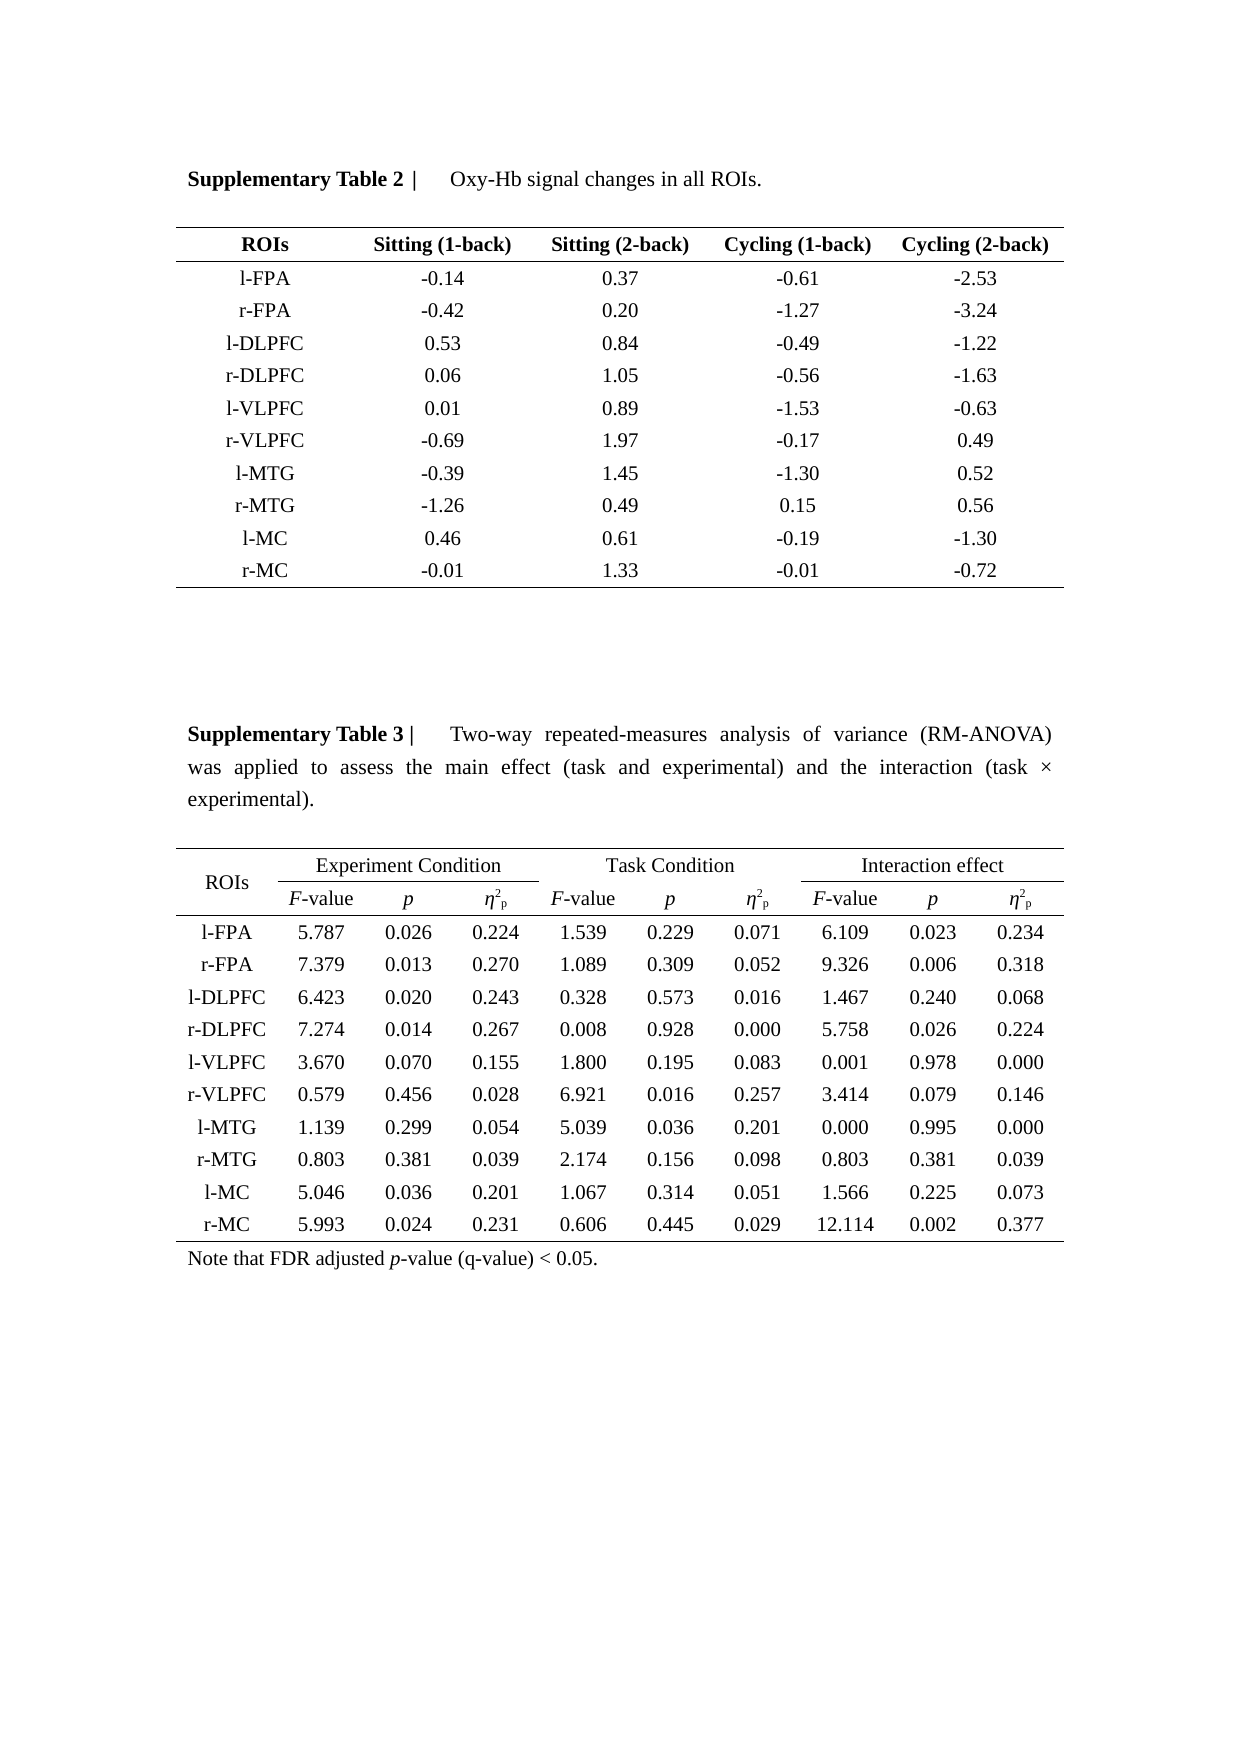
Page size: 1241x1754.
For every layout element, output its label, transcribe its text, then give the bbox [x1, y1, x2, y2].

table_cell p [365, 882, 452, 915]
table_cell -1.53 [709, 392, 886, 424]
table_cell l-MC [176, 522, 354, 554]
table_cell 0.328 [539, 981, 627, 1013]
table_cell 0.803 [278, 1143, 365, 1176]
table_cell -3.24 [886, 294, 1064, 327]
table_cell 0.000 [976, 1046, 1064, 1078]
table_cell 0.000 [801, 1111, 889, 1143]
table_cell l-DLPFC [176, 327, 354, 359]
table_cell 0.013 [365, 948, 452, 981]
table_cell 0.56 [886, 489, 1064, 522]
table_cell r-VLPFC [176, 424, 354, 457]
table_header Sitting (2-back) [531, 228, 709, 261]
table_header Task Condition [539, 849, 801, 881]
table_cell 5.993 [278, 1208, 365, 1241]
table_cell -2.53 [886, 262, 1064, 294]
table_cell 0.52 [886, 457, 1064, 489]
table_cell 0.201 [452, 1176, 539, 1208]
table_cell r-FPA [176, 294, 354, 327]
table_cell 0.000 [714, 1013, 801, 1046]
table_cell 5.039 [539, 1111, 627, 1143]
table_cell 0.036 [627, 1111, 714, 1143]
table_cell l-DLPFC [176, 981, 277, 1013]
table_cell 0.016 [627, 1078, 714, 1111]
table_header Cycling (1-back) [709, 228, 886, 261]
table_cell 3.670 [278, 1046, 365, 1078]
table_cell 12.114 [801, 1208, 889, 1241]
table_cell 0.15 [709, 489, 886, 522]
table_cell -0.49 [709, 327, 886, 359]
table_cell 6.921 [539, 1078, 627, 1111]
table_cell -0.63 [886, 392, 1064, 424]
table_cell 0.020 [365, 981, 452, 1013]
table_cell -0.61 [709, 262, 886, 294]
table_cell 1.45 [531, 457, 709, 489]
table_cell -0.39 [354, 457, 531, 489]
table_cell 0.029 [714, 1208, 801, 1241]
table_cell η2p [452, 882, 539, 915]
table_cell 0.995 [889, 1111, 976, 1143]
table_cell 0.381 [365, 1143, 452, 1176]
table_cell 0.299 [365, 1111, 452, 1143]
table_cell -1.22 [886, 327, 1064, 359]
table_cell -1.27 [709, 294, 886, 327]
table_cell 0.098 [714, 1143, 801, 1176]
table_cell 0.01 [354, 392, 531, 424]
table_cell 1.566 [801, 1176, 889, 1208]
table_cell 0.46 [354, 522, 531, 554]
table_cell 0.028 [452, 1078, 539, 1111]
table_cell 1.33 [531, 554, 709, 587]
table_cell 0.023 [889, 916, 976, 948]
table_cell 7.274 [278, 1013, 365, 1046]
table_cell r-DLPFC [176, 359, 354, 392]
table_header Sitting (1-back) [354, 228, 531, 261]
table_cell 0.026 [889, 1013, 976, 1046]
table_cell 0.016 [714, 981, 801, 1013]
table_cell 0.314 [627, 1176, 714, 1208]
table_cell 5.758 [801, 1013, 889, 1046]
table_header ROIs [176, 228, 354, 261]
table_cell 0.20 [531, 294, 709, 327]
table_cell -0.17 [709, 424, 886, 457]
table_cell 0.079 [889, 1078, 976, 1111]
table_cell 0.001 [801, 1046, 889, 1078]
table_cell 0.225 [889, 1176, 976, 1208]
table_cell -0.69 [354, 424, 531, 457]
table_cell 0.156 [627, 1143, 714, 1176]
table_cell 0.039 [452, 1143, 539, 1176]
table_cell 0.024 [365, 1208, 452, 1241]
table_cell 0.155 [452, 1046, 539, 1078]
table_cell -0.01 [354, 554, 531, 587]
table_cell r-MTG [176, 489, 354, 522]
table_cell 0.318 [976, 948, 1064, 981]
table_cell 0.054 [452, 1111, 539, 1143]
text Supplementary Table 3 | Two-way repeated-measures analysis of variance (RM-ANOVA) was applied to assess the main effect (task and experimental) and the interaction (task × experimental). [187, 718, 1053, 815]
table_cell 0.068 [976, 981, 1064, 1013]
table_cell l-FPA [176, 262, 354, 294]
table_cell 0.803 [801, 1143, 889, 1176]
table_cell 5.787 [278, 916, 365, 948]
table_cell F-value [539, 881, 627, 915]
table_cell 1.800 [539, 1046, 627, 1078]
table_cell r-MC [176, 554, 354, 587]
table_cell 0.579 [278, 1078, 365, 1111]
table_cell 0.008 [539, 1013, 627, 1046]
table_cell 0.61 [531, 522, 709, 554]
table_cell 0.573 [627, 981, 714, 1013]
table_cell 0.146 [976, 1078, 1064, 1111]
table_cell 0.456 [365, 1078, 452, 1111]
table_cell 0.201 [714, 1111, 801, 1143]
table_cell 0.014 [365, 1013, 452, 1046]
table_cell 0.84 [531, 327, 709, 359]
table_cell η2p [976, 882, 1064, 915]
text Supplementary Table 2 | Oxy-Hb signal changes in all ROIs. [187, 162, 1053, 194]
table_cell 0.073 [976, 1176, 1064, 1208]
table_cell 3.414 [801, 1078, 889, 1111]
table_cell 0.606 [539, 1208, 627, 1241]
table_cell 0.89 [531, 392, 709, 424]
table_cell 0.49 [886, 424, 1064, 457]
table_cell 1.97 [531, 424, 709, 457]
table_cell 0.051 [714, 1176, 801, 1208]
table_cell r-MTG [176, 1143, 277, 1176]
table_header Experiment Condition [278, 849, 539, 881]
table_cell 0.53 [354, 327, 531, 359]
table_cell p [627, 881, 714, 915]
table_cell 0.377 [976, 1208, 1064, 1241]
table_cell 1.467 [801, 981, 889, 1013]
table_cell 0.243 [452, 981, 539, 1013]
table_cell 0.49 [531, 489, 709, 522]
table_cell 0.083 [714, 1046, 801, 1078]
table_cell 0.071 [714, 916, 801, 948]
table_cell 0.240 [889, 981, 976, 1013]
table_cell 7.379 [278, 948, 365, 981]
table_cell -1.30 [886, 522, 1064, 554]
table_cell r-FPA [176, 948, 277, 981]
table_cell 0.928 [627, 1013, 714, 1046]
table_cell 0.006 [889, 948, 976, 981]
table_cell -0.42 [354, 294, 531, 327]
table_cell -0.72 [886, 554, 1064, 587]
table_cell 0.229 [627, 916, 714, 948]
table_cell 0.224 [452, 916, 539, 948]
table_cell 0.000 [976, 1111, 1064, 1143]
table_cell 0.978 [889, 1046, 976, 1078]
table_cell 0.445 [627, 1208, 714, 1241]
table_cell r-DLPFC [176, 1013, 277, 1046]
table_cell 1.05 [531, 359, 709, 392]
table_cell -1.63 [886, 359, 1064, 392]
table_cell 0.052 [714, 948, 801, 981]
table_cell 0.270 [452, 948, 539, 981]
table_cell 1.539 [539, 916, 627, 948]
table_header Cycling (2-back) [886, 228, 1064, 261]
table_cell 0.036 [365, 1176, 452, 1208]
table_cell -0.56 [709, 359, 886, 392]
table_cell 0.309 [627, 948, 714, 981]
table_cell 0.195 [627, 1046, 714, 1078]
table_cell l-MTG [176, 1111, 277, 1143]
table_cell -0.01 [709, 554, 886, 587]
table_cell 0.06 [354, 359, 531, 392]
text Note that FDR adjusted p-value (q-value) < 0.05. [187, 1242, 1053, 1274]
table_header Interaction effect [801, 849, 1064, 881]
table_cell 1.089 [539, 948, 627, 981]
table_cell 2.174 [539, 1143, 627, 1176]
table_cell 0.257 [714, 1078, 801, 1111]
table_cell η2p [714, 881, 801, 915]
table_cell 0.002 [889, 1208, 976, 1241]
table_cell l-MC [176, 1176, 277, 1208]
table_cell 0.267 [452, 1013, 539, 1046]
table_cell p [889, 882, 976, 915]
table_cell 5.046 [278, 1176, 365, 1208]
table_cell 0.224 [976, 1013, 1064, 1046]
table_cell -1.26 [354, 489, 531, 522]
table_header ROIs [176, 849, 277, 915]
table_cell l-VLPFC [176, 392, 354, 424]
table_cell r-MC [176, 1208, 277, 1241]
table_cell F-value [801, 882, 889, 915]
table_cell 1.067 [539, 1176, 627, 1208]
table_cell 1.139 [278, 1111, 365, 1143]
table_cell 0.234 [976, 916, 1064, 948]
table_cell 6.109 [801, 916, 889, 948]
table_cell -1.30 [709, 457, 886, 489]
table_cell 9.326 [801, 948, 889, 981]
table_cell 6.423 [278, 981, 365, 1013]
table_cell 0.070 [365, 1046, 452, 1078]
table_cell 0.231 [452, 1208, 539, 1241]
table_cell -0.14 [354, 262, 531, 294]
table_cell F-value [278, 882, 365, 915]
table_cell l-MTG [176, 457, 354, 489]
table_cell 0.37 [531, 262, 709, 294]
table_cell 0.039 [976, 1143, 1064, 1176]
table_cell l-VLPFC [176, 1046, 277, 1078]
table_cell -0.19 [709, 522, 886, 554]
table_cell 0.381 [889, 1143, 976, 1176]
table_cell l-FPA [176, 916, 277, 948]
table_cell r-VLPFC [176, 1078, 277, 1111]
table_cell 0.026 [365, 916, 452, 948]
